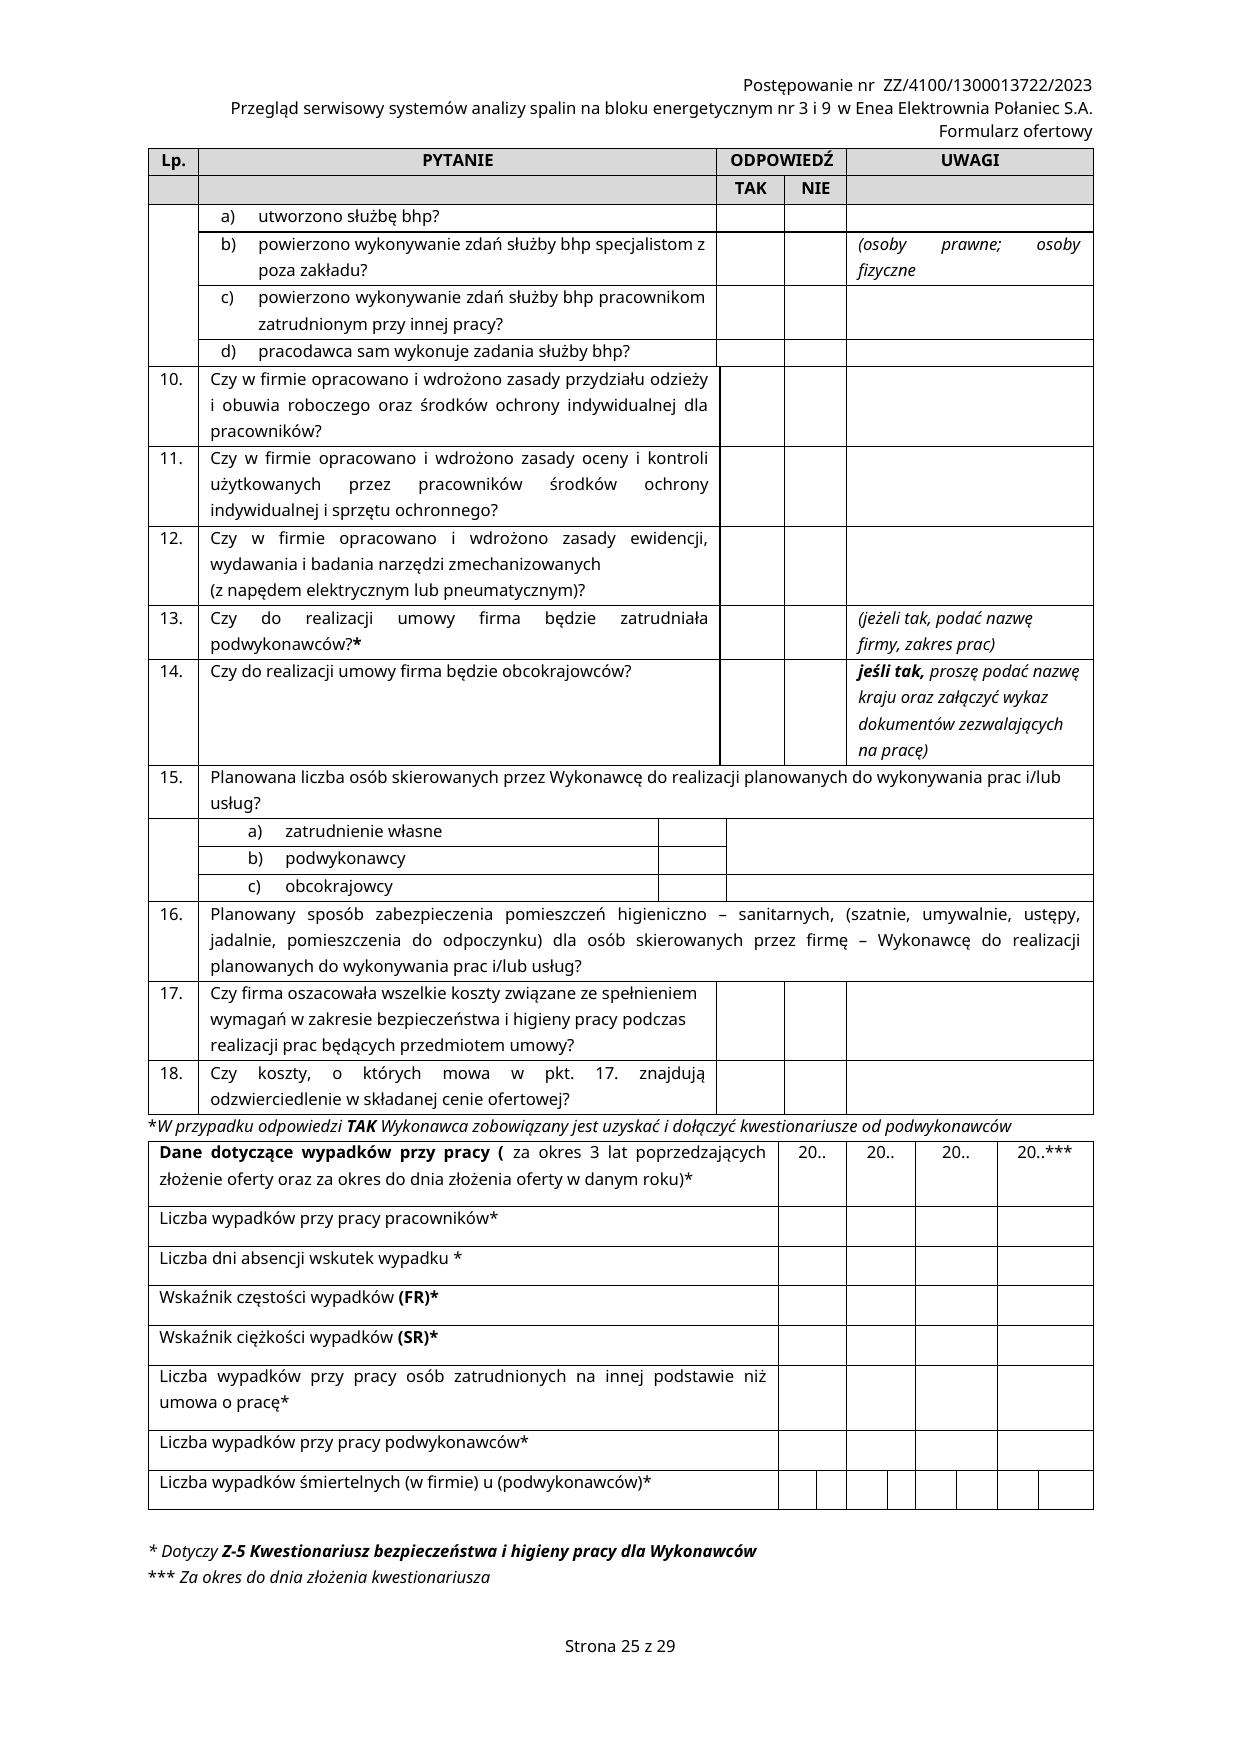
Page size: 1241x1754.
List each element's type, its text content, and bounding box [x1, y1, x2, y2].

table_cell [957, 1471, 997, 1509]
table_header 20.. [916, 1142, 997, 1206]
table_cell [847, 1431, 915, 1470]
table_cell 11. [149, 447, 198, 526]
table_cell [847, 286, 1093, 339]
table_header UWAGI [847, 149, 1093, 175]
table_cell [717, 233, 784, 285]
table_cell [998, 1326, 1093, 1364]
table_cell [998, 1471, 1038, 1509]
table_cell [199, 176, 716, 204]
table_cell Czy firma oszacowała wszelkie koszty związane ze spełnieniem wymagań w zakresie bezpieczeństwa i higieny pracy podczas realizacji prac będących przedmiotem umowy? [199, 982, 716, 1060]
table_cell [847, 1326, 915, 1364]
table_cell [727, 846, 1093, 873]
table_cell 10. [149, 367, 198, 446]
table_cell [847, 205, 1093, 231]
table_cell 15. [149, 766, 198, 818]
text * Dotyczy Z-5 Kwestionariusz bezpieczeństwa i higieny pracy dla Wykonawców [148, 1539, 1093, 1562]
table_cell [721, 606, 784, 659]
table_cell [847, 340, 1093, 366]
table_cell Czy do realizacji umowy firma będzie zatrudniała podwykonawców?* [199, 606, 719, 659]
table_cell utworzono służbę bhp? [199, 205, 716, 231]
table_cell Liczba wypadków przy pracy podwykonawców* [149, 1431, 778, 1470]
table_cell [717, 982, 784, 1060]
table_header ODPOWIEDŹ [717, 149, 846, 175]
table_cell [847, 1471, 887, 1509]
table_cell [659, 875, 726, 901]
table_cell [149, 819, 198, 901]
table_cell powierzono wykonywanie zdań służby bhp specjalistom z poza zakładu? [199, 233, 716, 285]
table_cell [779, 1207, 846, 1246]
table_cell [659, 847, 726, 873]
table_cell podwykonawcy [199, 847, 658, 873]
table_cell [847, 1366, 915, 1430]
table_cell [717, 340, 784, 366]
table_cell [998, 1431, 1093, 1470]
table_cell Liczba wypadków śmiertelnych (w firmie) u (podwykonawców)* [149, 1471, 778, 1509]
table_cell [916, 1471, 956, 1509]
table_cell [998, 1366, 1093, 1430]
table_cell [916, 1431, 997, 1470]
table_cell [785, 660, 846, 765]
table_cell [149, 205, 198, 366]
table_cell [717, 205, 784, 231]
table_cell 14. [149, 660, 198, 765]
table_cell [916, 1326, 997, 1364]
table_cell Planowana liczba osób skierowanych przez Wykonawcę do realizacji planowanych do wykonywania prac i/lub usług? [199, 766, 1093, 818]
table_cell [779, 1326, 846, 1364]
table_cell [717, 1061, 784, 1113]
table_cell zatrudnienie własne [199, 819, 658, 846]
table_cell [785, 205, 846, 231]
table_header Dane dotyczące wypadków przy pracy ( za okres 3 lat poprzedzających złożenie oferty oraz za okres do dnia złożenia oferty w danym roku)* [149, 1142, 778, 1206]
table_cell [779, 1431, 846, 1470]
table_cell [916, 1366, 997, 1430]
table_cell pracodawca sam wykonuje zadania służby bhp? [199, 340, 716, 366]
table_header PYTANIE [199, 149, 716, 175]
table_cell (osoby prawne; osoby fizyczne [847, 233, 1093, 285]
table_cell [779, 1471, 816, 1509]
table_cell [721, 447, 784, 526]
table_cell [785, 606, 846, 659]
table_cell TAK [717, 176, 784, 204]
table_cell [998, 1207, 1093, 1246]
table_cell [847, 527, 1093, 605]
table_cell [785, 233, 846, 285]
table_cell [785, 340, 846, 366]
table_cell [727, 875, 1093, 901]
table_cell [847, 1286, 915, 1325]
table_cell [779, 1247, 846, 1285]
table_cell powierzono wykonywanie zdań służby bhp pracownikom zatrudnionym przy innej pracy? [199, 286, 716, 339]
table_cell [785, 447, 846, 526]
table_cell [847, 1247, 915, 1285]
table_cell [785, 286, 846, 339]
table_cell NIE [785, 176, 846, 204]
table_cell Czy w firmie opracowano i wdrożono zasady oceny i kontroli użytkowanych przez pracowników środków ochrony indywidualnej i sprzętu ochronnego? [199, 447, 719, 526]
table_cell Czy w firmie opracowano i wdrożono zasady ewidencji, wydawania i badania narzędzi zmechanizowanych (z napędem elektrycznym lub pneumatycznym)? [199, 527, 719, 605]
table_cell Czy koszty, o których mowa w pkt. 17. znajdują odzwierciedlenie w składanej cenie ofertowej? [199, 1061, 716, 1113]
table_cell obcokrajowcy [199, 875, 658, 901]
table_cell [149, 176, 198, 204]
table_cell [916, 1207, 997, 1246]
text *W przypadku odpowiedzi TAK Wykonawca zobowiązany jest uzyskać i dołączyć kwestionariusze od podwykonawców [148, 1115, 1093, 1137]
table_cell [847, 1207, 915, 1246]
table_cell [847, 447, 1093, 526]
table_cell 18. [149, 1061, 198, 1113]
table_cell [817, 1471, 846, 1509]
table_cell [847, 982, 1093, 1060]
table_cell [888, 1471, 915, 1509]
table_header 20..*** [998, 1142, 1093, 1206]
table_cell (jeżeli tak, podać nazwę firmy, zakres prac) [847, 606, 1093, 659]
table_cell [785, 527, 846, 605]
table_cell [785, 1061, 846, 1113]
table_header 20.. [847, 1142, 915, 1206]
table_header Lp. [149, 149, 198, 175]
table_cell [998, 1247, 1093, 1285]
table_cell [847, 176, 1093, 204]
table_cell [727, 819, 1093, 846]
table_cell [721, 660, 784, 765]
table_cell Czy do realizacji umowy firma będzie obcokrajowców? [199, 660, 719, 765]
table_cell jeśli tak, proszę podać nazwę kraju oraz załączyć wykaz dokumentów zezwalających na pracę) [847, 660, 1093, 765]
table_cell [659, 819, 726, 846]
table_cell [779, 1286, 846, 1325]
table_cell [916, 1286, 997, 1325]
table_cell [916, 1247, 997, 1285]
table_cell [779, 1366, 846, 1430]
table_cell Liczba wypadków przy pracy pracowników* [149, 1207, 778, 1246]
table_cell Wskaźnik ciężkości wypadków (SR)* [149, 1326, 778, 1364]
table_cell Czy w firmie opracowano i wdrożono zasady przydziału odzieży i obuwia roboczego oraz środków ochrony indywidualnej dla pracowników? [199, 367, 719, 446]
table_cell [847, 367, 1093, 446]
table_cell [721, 367, 784, 446]
table_cell [1039, 1471, 1093, 1509]
table_cell [847, 1061, 1093, 1113]
table_cell [717, 286, 784, 339]
table_cell Wskaźnik częstości wypadków (FR)* [149, 1286, 778, 1325]
table_cell Liczba dni absencji wskutek wypadku * [149, 1247, 778, 1285]
table_cell 17. [149, 982, 198, 1060]
table_cell 13. [149, 606, 198, 659]
table_cell Planowany sposób zabezpieczenia pomieszczeń higieniczno – sanitarnych, (szatnie, umywalnie, ustępy, jadalnie, pomieszczenia do odpoczynku) dla osób skierowanych przez firmę – Wykonawcę do realizacji planowanych do wykonywania prac i/lub usług? [199, 902, 1093, 981]
table_cell 16. [149, 902, 198, 981]
table_cell Liczba wypadków przy pracy osób zatrudnionych na innej podstawie niż umowa o pracę* [149, 1366, 778, 1430]
table_header 20.. [779, 1142, 846, 1206]
table_cell [998, 1286, 1093, 1325]
text *** Za okres do dnia złożenia kwestionariusza [148, 1565, 1093, 1588]
table_cell 12. [149, 527, 198, 605]
table_cell [721, 527, 784, 605]
table_cell [785, 367, 846, 446]
table_cell [785, 982, 846, 1060]
